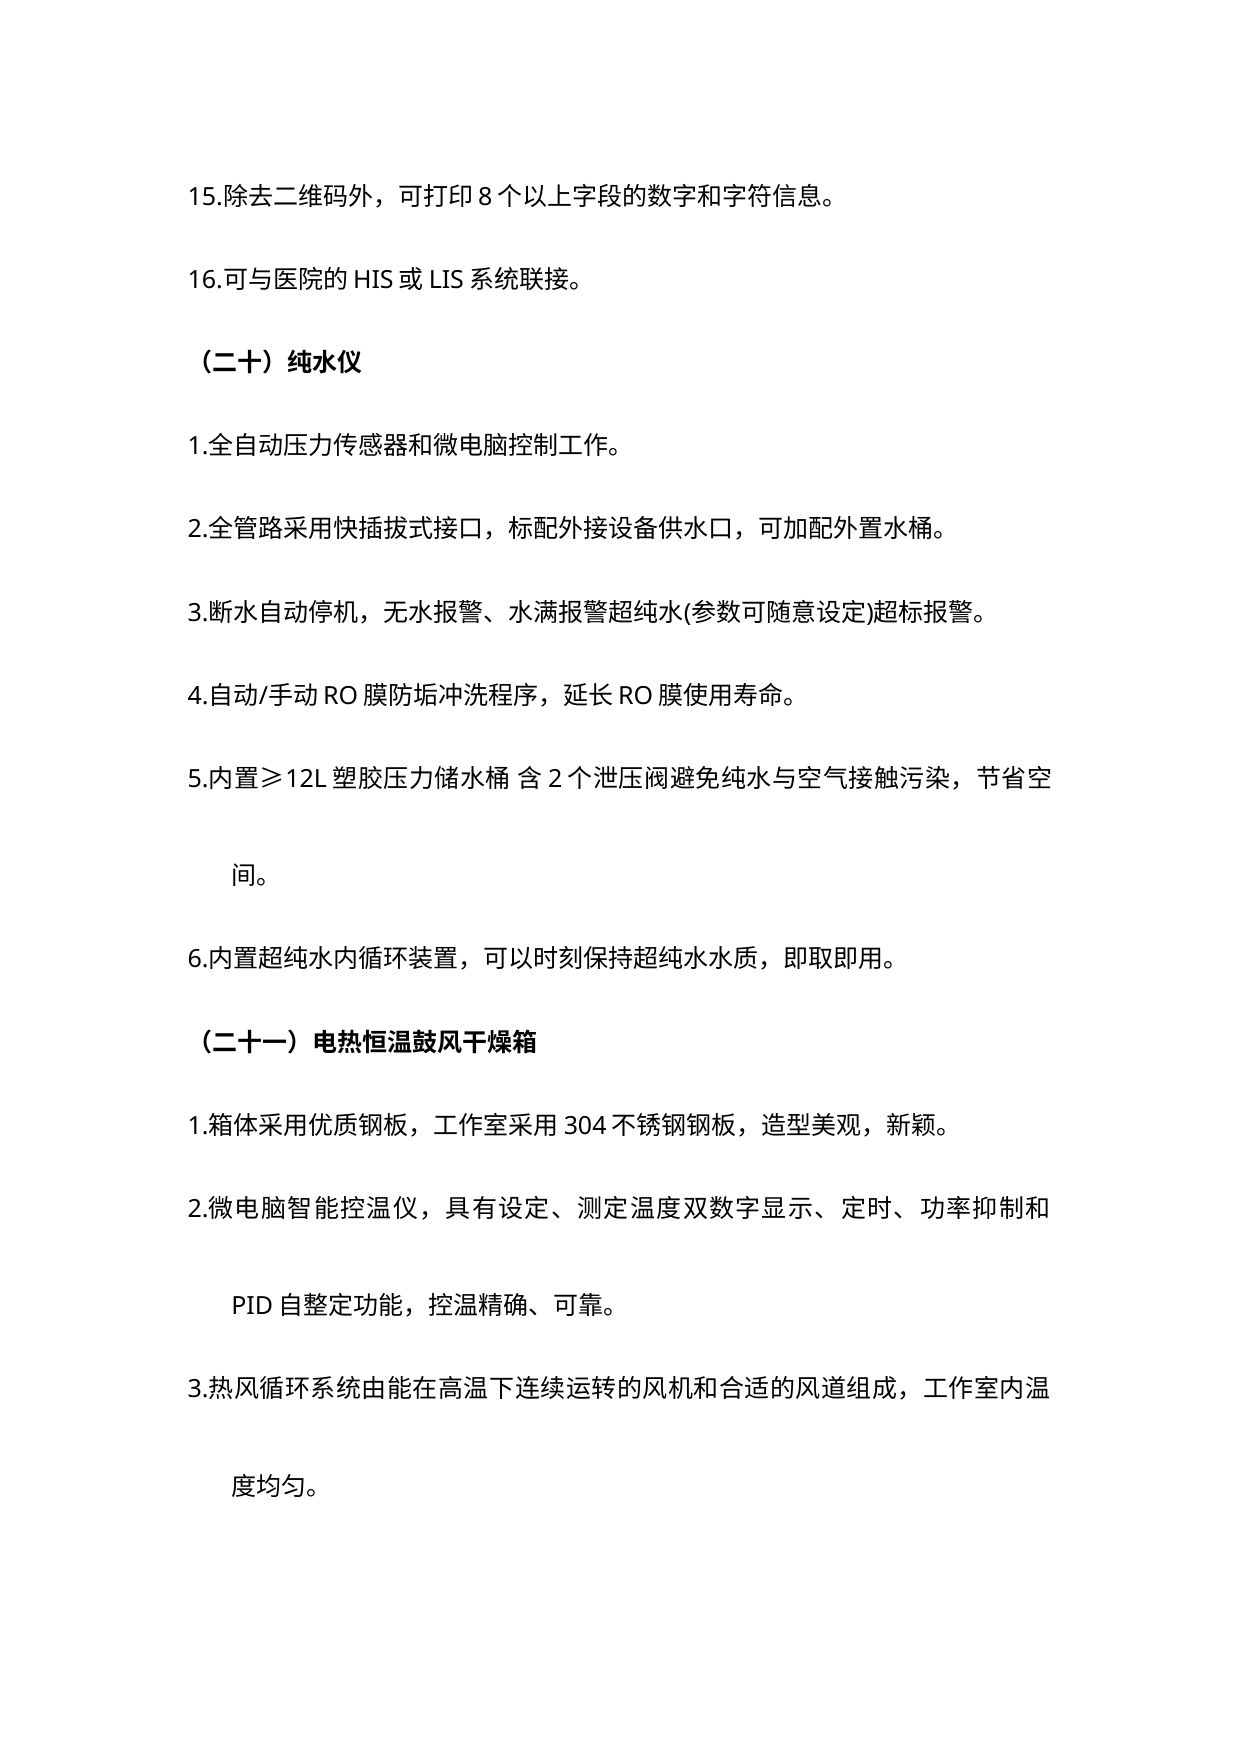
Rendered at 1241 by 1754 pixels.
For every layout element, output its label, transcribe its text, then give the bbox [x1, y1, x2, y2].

text （二十一）电热恒温鼓风干燥箱 [187, 1008, 1053, 1073]
list 断水自动停机，无水报警、水满报警超纯水(参数可随意设定)超标报警。 [187, 578, 1053, 643]
list 除去二维码外，可打印8个以上字段的数字和字符信息。 [187, 162, 1053, 227]
text （二十）纯水仪 [187, 328, 1053, 393]
list 内置超纯水内循环装置，可以时刻保持超纯水水质，即取即用。 [187, 924, 1053, 989]
list 全管路采用快插拔式接口，标配外接设备供水口，可加配外置水桶。 [187, 494, 1053, 559]
list 热风循环系统由能在高温下连续运转的风机和合适的风道组成，工作室内温度均匀。 [187, 1354, 1053, 1517]
list 微电脑智能控温仪，具有设定、测定温度双数字显示、定时、功率抑制和PID自整定功能，控温精确、可靠。 [187, 1174, 1053, 1336]
list 可与医院的HIS或LIS系统联接。 [187, 245, 1053, 310]
list 自动/手动RO膜防垢冲洗程序，延长RO膜使用寿命。 [187, 661, 1053, 726]
list 箱体采用优质钢板，工作室采用304不锈钢钢板，造型美观，新颖。 [187, 1091, 1053, 1156]
list 全自动压力传感器和微电脑控制工作。 [187, 411, 1053, 476]
list 内置≥12L塑胶压力储水桶 含2个泄压阀避免纯水与空气接触污染，节省空间。 [187, 744, 1053, 906]
